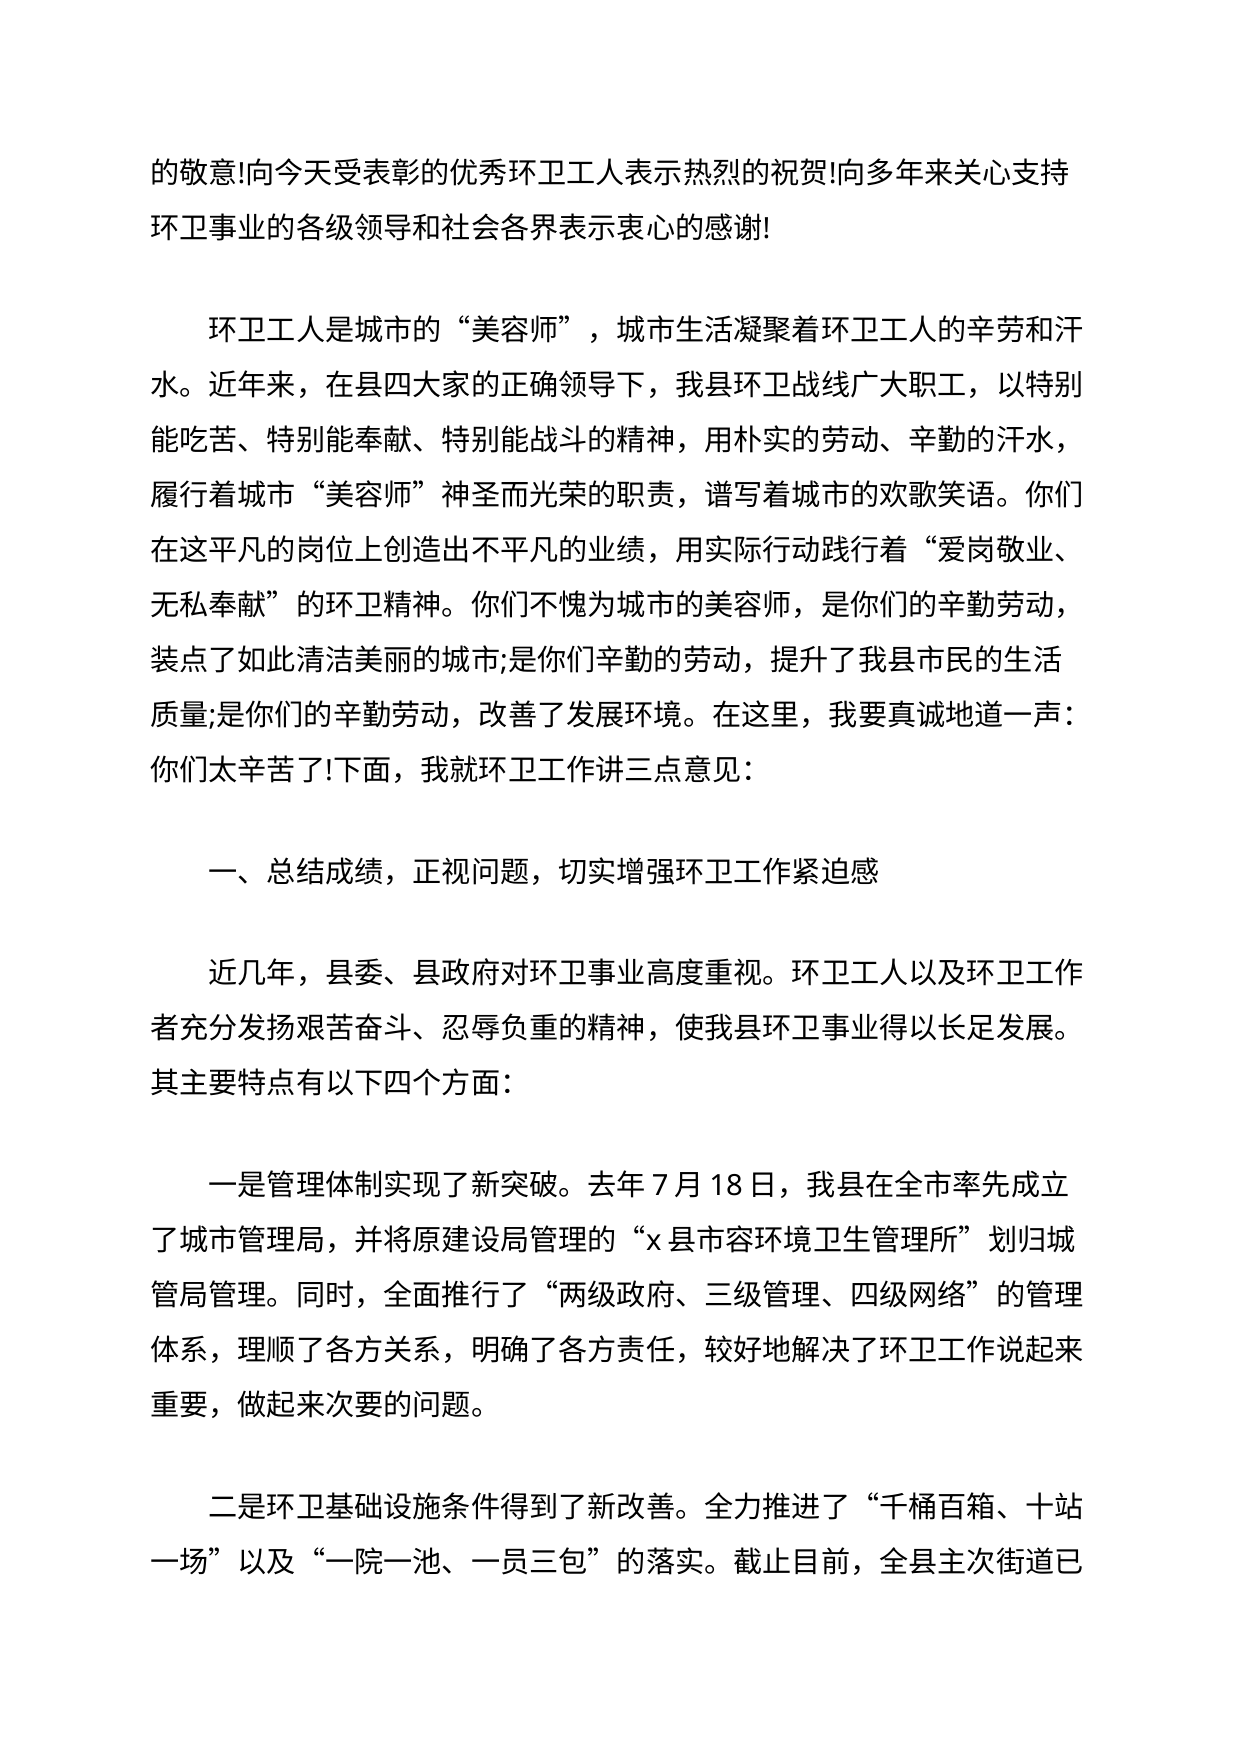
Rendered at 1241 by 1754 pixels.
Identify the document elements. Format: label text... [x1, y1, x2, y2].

text 一、总结成绩，正视问题，切实增强环卫工作紧迫感 [150, 848, 1090, 891]
text 近几年，县委、县政府对环卫事业高度重视。环卫工人以及环卫工作者充分发扬艰苦奋斗、忍辱负重的精神，使我县环卫事业得以长足发展。其主要特点有以下四个方面： [150, 950, 1090, 1102]
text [150, 1483, 1090, 1580]
text 一是管理体制实现了新突破。去年7月18日，我县在全市率先成立了城市管理局，并将原建设局管理的“x县市容环境卫生管理所”划归城管局管理。同时，全面推行了“两级政府、三级管理、四级网络”的管理体系，理顺了各方关系，明确了各方责任，较好地解决了环卫工作说起来重要，做起来次要的问题。 [150, 1162, 1090, 1424]
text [150, 150, 1090, 247]
text 环卫工人是城市的“美容师”，城市生活凝聚着环卫工人的辛劳和汗水。近年来，在县四大家的正确领导下，我县环卫战线广大职工，以特别能吃苦、特别能奉献、特别能战斗的精神，用朴实的劳动、辛勤的汗水，履行着城市“美容师”神圣而光荣的职责，谱写着城市的欢歌笑语。你们在这平凡的岗位上创造出不平凡的业绩，用实际行动践行着“爱岗敬业、无私奉献”的环卫精神。你们不愧为城市的美容师，是你们的辛勤劳动，装点了如此清洁美丽的城市;是你们辛勤的劳动，提升了我县市民的生活质量;是你们的辛勤劳动，改善了发展环境。在这里，我要真诚地道一声：你们太辛苦了!下面，我就环卫工作讲三点意见： [150, 307, 1090, 789]
